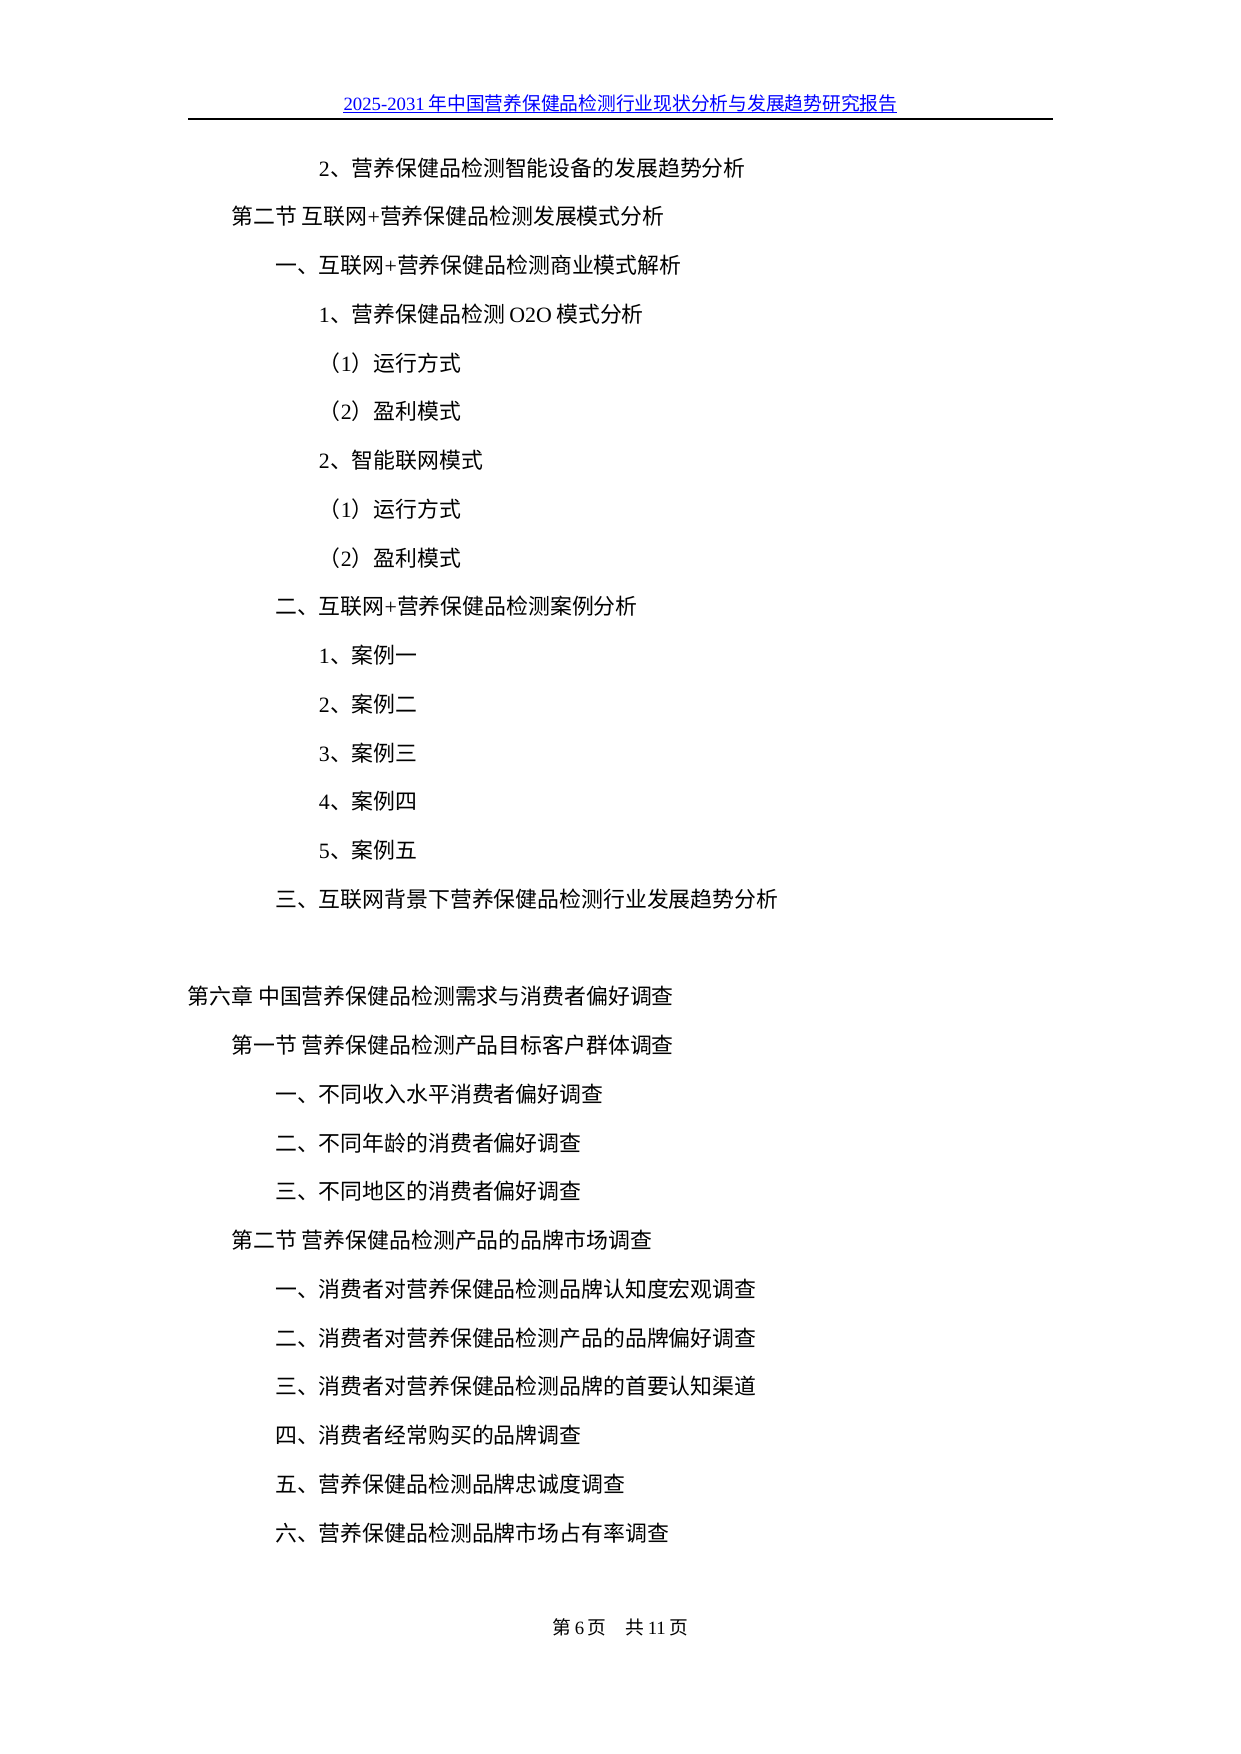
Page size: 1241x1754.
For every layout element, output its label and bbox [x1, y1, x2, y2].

text [187, 150, 1053, 1548]
